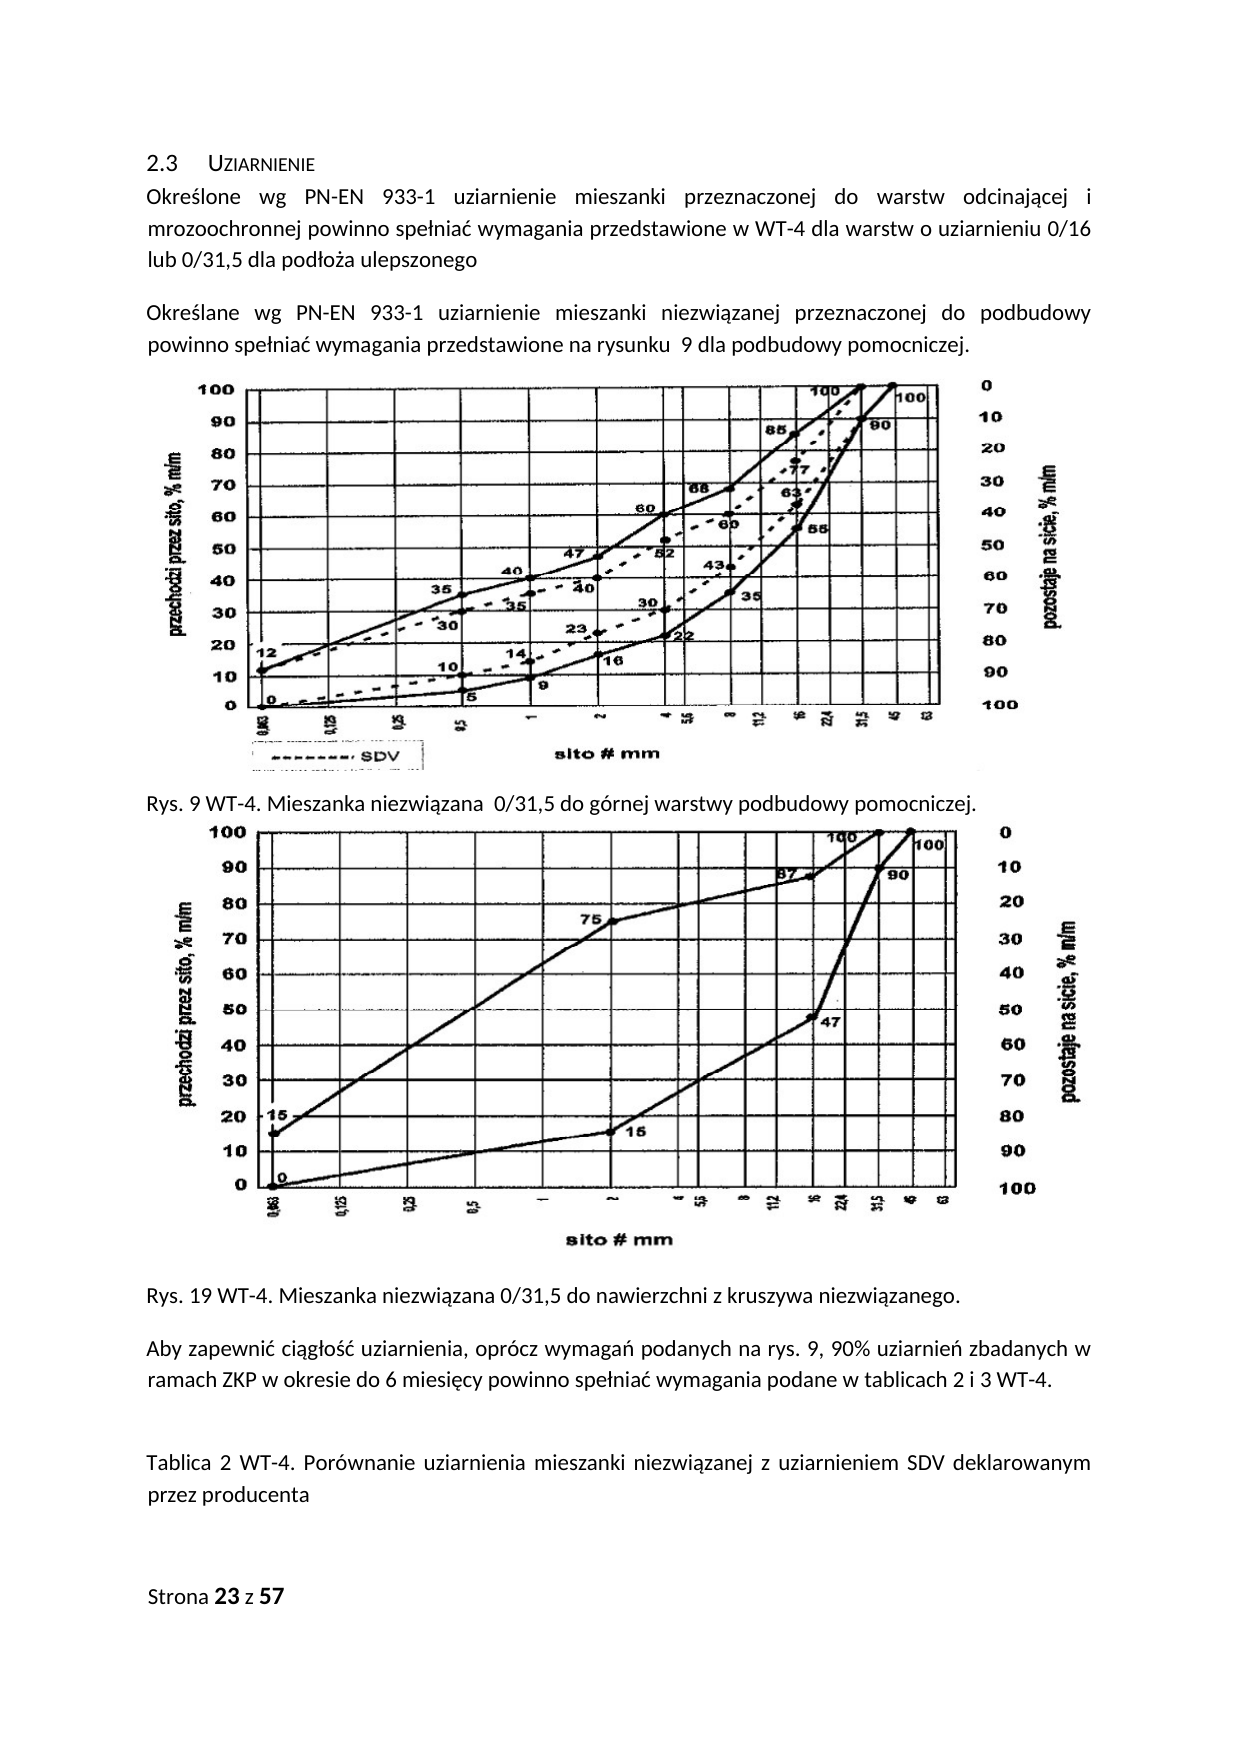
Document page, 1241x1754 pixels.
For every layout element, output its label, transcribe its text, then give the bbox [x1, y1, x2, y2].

text Aby zapewnić ciągłość uziarnienia, oprócz wymagań podanych na rys. 9, 90% uziarnień zbadanych w ramach ZKP w okresie do 6 miesięcy powinno spełniać wymagania podane w tablicach 2 i 3 WT-4. [146, 1334, 1093, 1393]
subtitle 2.3 UZIARNIENIE [146, 147, 1097, 178]
text Rys. 19 WT-4. Mieszanka niezwiązana 0/31,5 do nawierzchni z kruszywa niezwiązanego. [146, 1281, 1093, 1309]
text Określane wg PN-EN 933-1 uziarnienie mieszanki niezwiązanej przeznaczonej do podbudowy powinno spełniać wymagania przedstawione na rysunku 9 dla podbudowy pomocniczej. [146, 298, 1093, 358]
text Tablica 2 WT-4. Porównanie uziarnienia mieszanki niezwiązanej z uziarnieniem SDV deklarowanym przez producenta [146, 1448, 1093, 1508]
picture [151, 820, 1098, 1263]
text Określone wg PN-EN 933-1 uziarnienie mieszanki przeznaczonej do warstw odcinającej i mrozoochronnej powinno spełniać wymagania przedstawione w WT-4 dla warstw o uziarnieniu 0/16 lub 0/31,5 dla podłoża ulepszonego [146, 182, 1093, 274]
picture [151, 378, 1078, 771]
text Rys. 9 WT-4. Mieszanka niezwiązana 0/31,5 do górnej warstwy podbudowy pomocniczej. [146, 789, 1093, 817]
